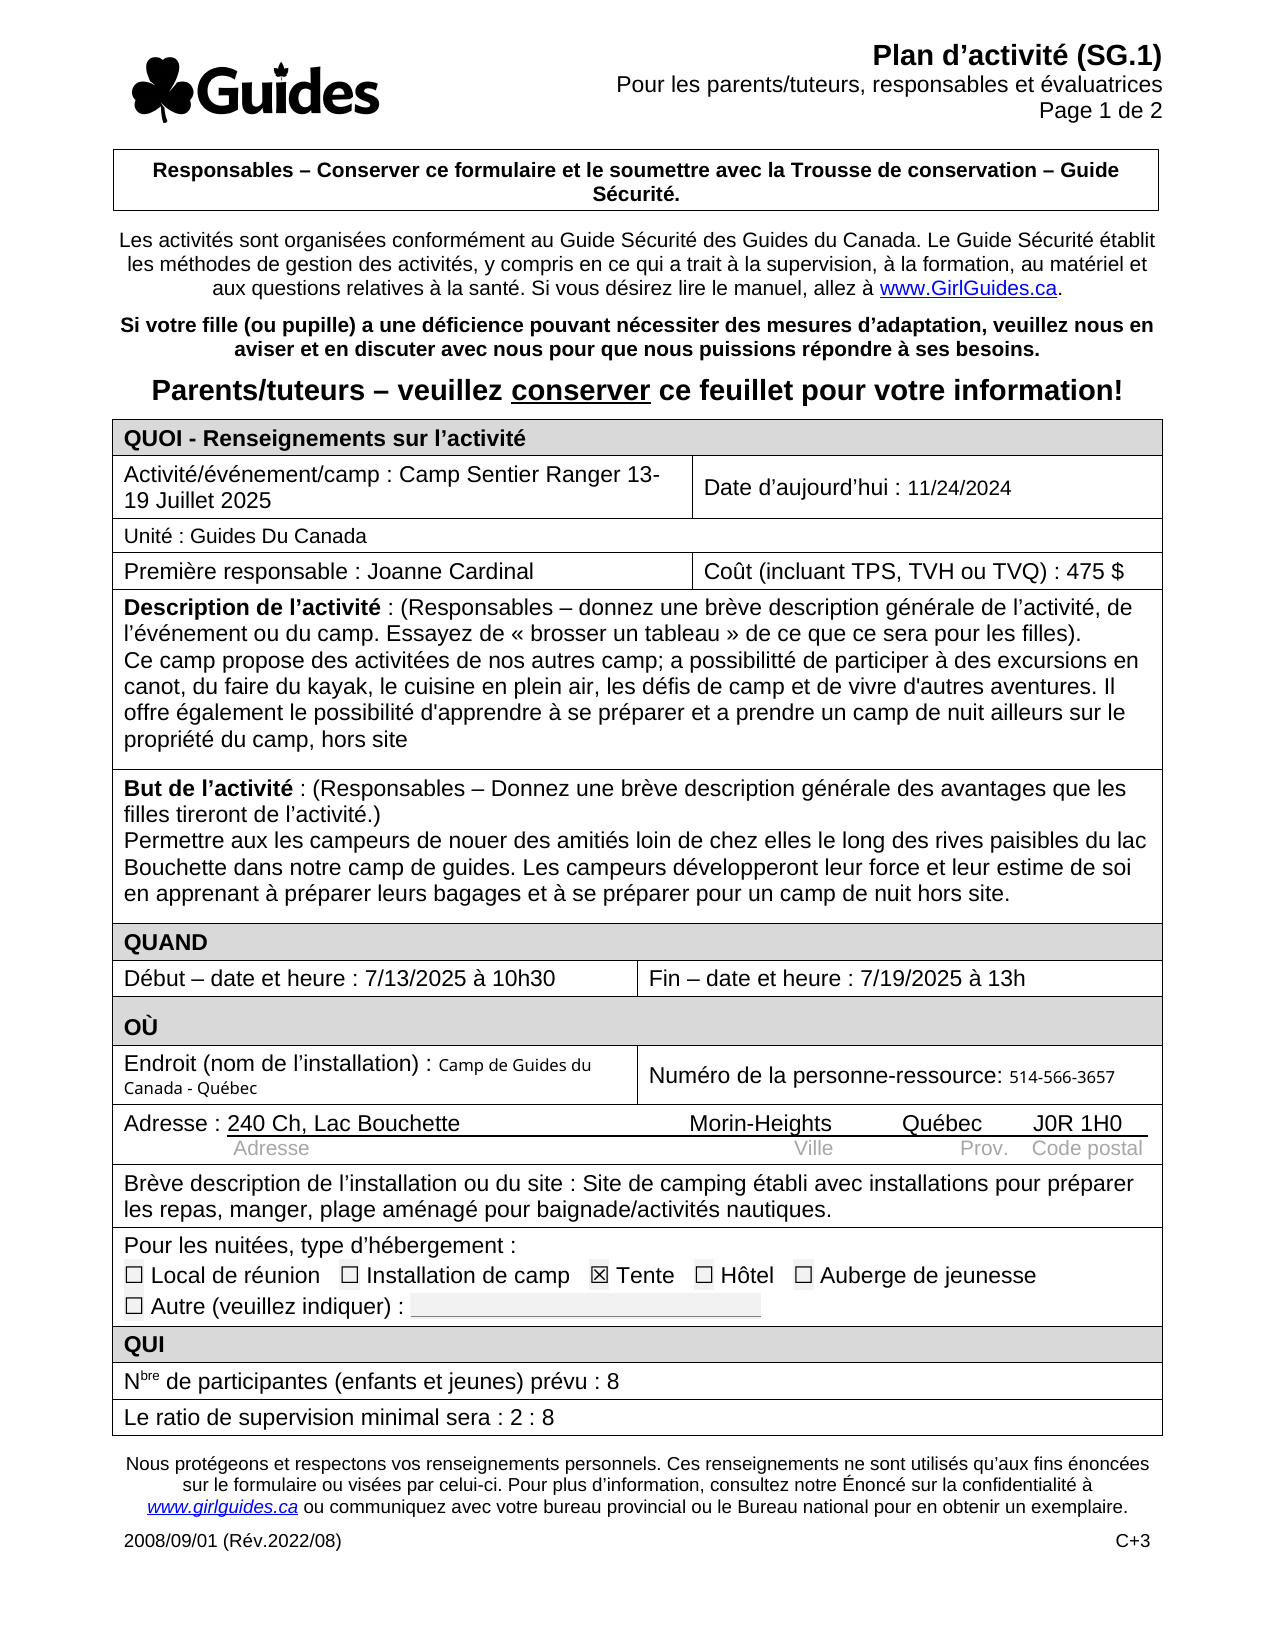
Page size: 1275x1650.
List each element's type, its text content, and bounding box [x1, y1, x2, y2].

table_cell QUAND [113, 924, 1162, 960]
table_cell Description de l’activité : (Responsables – donnez une brève description générale de l’activité, de l’événement ou du camp. Essayez de « brosser un tableau » de ce que ce sera pour les filles). [113, 590, 1162, 769]
table_cell Adresse : Adresse Ville Prov. Code postal [113, 1105, 1162, 1164]
text Parents/tuteurs – veuillez conserver ce feuillet pour votre information! [112, 373, 1162, 407]
table_cell Unité : [113, 519, 1162, 552]
text Les activités sont organisées conformément au Guide Sécurité des Guides du Canada. Le Guide Sécurité établit les méthodes de gestion des activités, y compris en ce qui a trait à la supervision, à la formation, au matériel et aux questions relatives à la santé. Si vous désirez lire le manuel, allez à www.GirlGuides.ca. [112, 228, 1162, 300]
table_cell But de l’activité : (Responsables – Donnez une brève description générale des avantages que les filles tireront de l’activité.) [113, 770, 1162, 923]
table_cell Endroit (nom de l’installation) : [113, 1046, 637, 1104]
table_header QUOI - Renseignements sur l’activité [113, 420, 1162, 455]
table_cell Début – date et heure : à [113, 961, 637, 996]
table_cell Pour les nuitées, type d’hébergement : Local de réunion Installation de camp Tente Hôtel Auberge de jeunesse Autre (veuillez indiquer) : [113, 1228, 1162, 1326]
table_cell Brève description de l’installation ou du site : [113, 1165, 1162, 1227]
table_cell Activité/événement/camp : [113, 456, 692, 518]
table_cell Fin – date et heure : à [638, 961, 1162, 996]
table_cell Date d’aujourd’hui : [693, 456, 1162, 518]
table_cell Nbre de participantes (enfants et jeunes) prévu : [113, 1363, 1162, 1398]
table_cell Coût (incluant TPS, TVH ou TVQ) : $ [693, 553, 1162, 588]
table_cell OÙ [113, 997, 1162, 1045]
table_cell Première responsable : [113, 553, 692, 588]
table_cell QUI [113, 1327, 1162, 1362]
text Si votre fille (ou pupille) a une déficience pouvant nécessiter des mesures d’adaptation, veuillez nous en aviser et en discuter avec nous pour que nous puissions répondre à ses besoins. [112, 313, 1162, 361]
table_cell Numéro de la personne-ressource: [638, 1046, 1162, 1104]
picture [114, 40, 395, 137]
